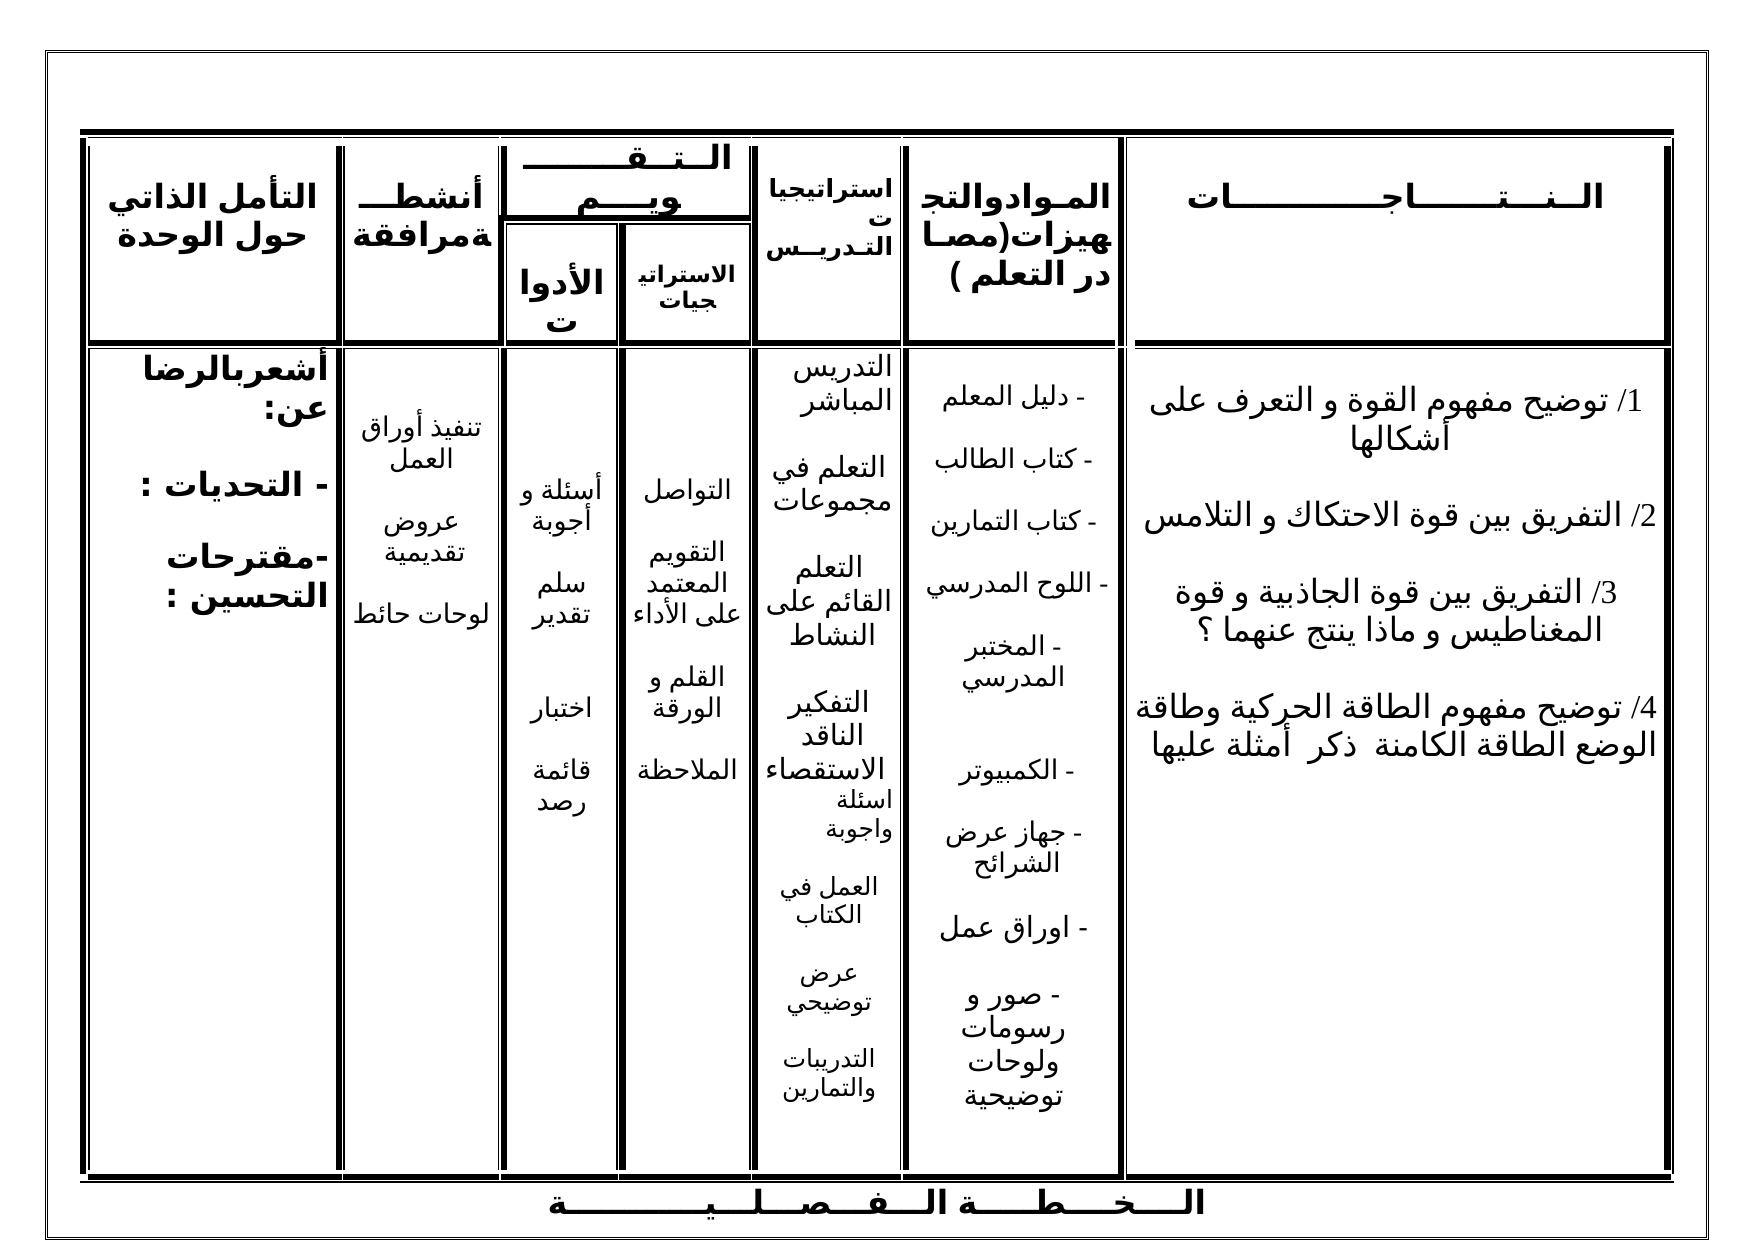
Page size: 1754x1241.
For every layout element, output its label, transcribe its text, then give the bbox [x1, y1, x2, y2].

table_cell الاستراتيجيات [626, 225, 749, 340]
table_header التأمل الذاتي حول الوحدة [85, 135, 340, 340]
table_cell التواصل التقويم المعتمد على الأداء القلم و الورقة الملاحظة [621, 340, 754, 1173]
table_cell أسئلة و أجوبة سلم تقدير اختبار قائمة رصد [503, 340, 621, 1173]
table_header المـوادوالتجهيزات(مصـادر التعلم ) [904, 138, 1118, 340]
table_cell الأدوات [507, 225, 616, 340]
table_cell أشعربالرضا عن: - التحديات : -مقترحات التحسين : [86, 340, 340, 1173]
table_cell 1/ توضيح مفهوم القوة و التعرف على أشكالها 2/ التفريق بين قوة الاحتكاك و التلامس 3/ التفريق بين قوة الجاذبية و قوة المغناطيس و ماذا ينتج عنهما ؟ 4/ توضيح مفهوم الطاقة الحركية وطاقة الوضع الطاقة الكامنة ذكر أمثلة عليها [1123, 340, 1669, 1173]
table_header الــنـــتـــــــاجـــــــــــــات [1127, 138, 1669, 340]
table_cell تنفيذ أوراق العمل عروض تقديمية لوحات حائط [340, 340, 502, 1173]
table_header الــتــقـــــــــويــــم [503, 135, 754, 215]
table_cell التدريس المباشر التعلم في مجموعات التعلم القائم على النشاط التفكير الناقد الاستقصاء اسئلة واجوبة العمل في الكتاب عرض توضيحي التدريبات والتمارين [754, 340, 904, 1173]
table_header استراتيجيات التـدريــس [754, 135, 904, 340]
text الــــخــــطـــــة الـــفـــصـــلـــيــــــــــــة [48, 179, 1706, 1221]
table_cell - دليل المعلم - كتاب الطالب - كتاب التمارين - اللوح المدرسي - المختبر المدرسي - الكمبيوتر - جهاز عرض الشرائح - اوراق عمل - صور و رسومات ولوحات توضيحية [904, 340, 1123, 1173]
table_header أنشطـــةمرافقة [340, 135, 502, 340]
